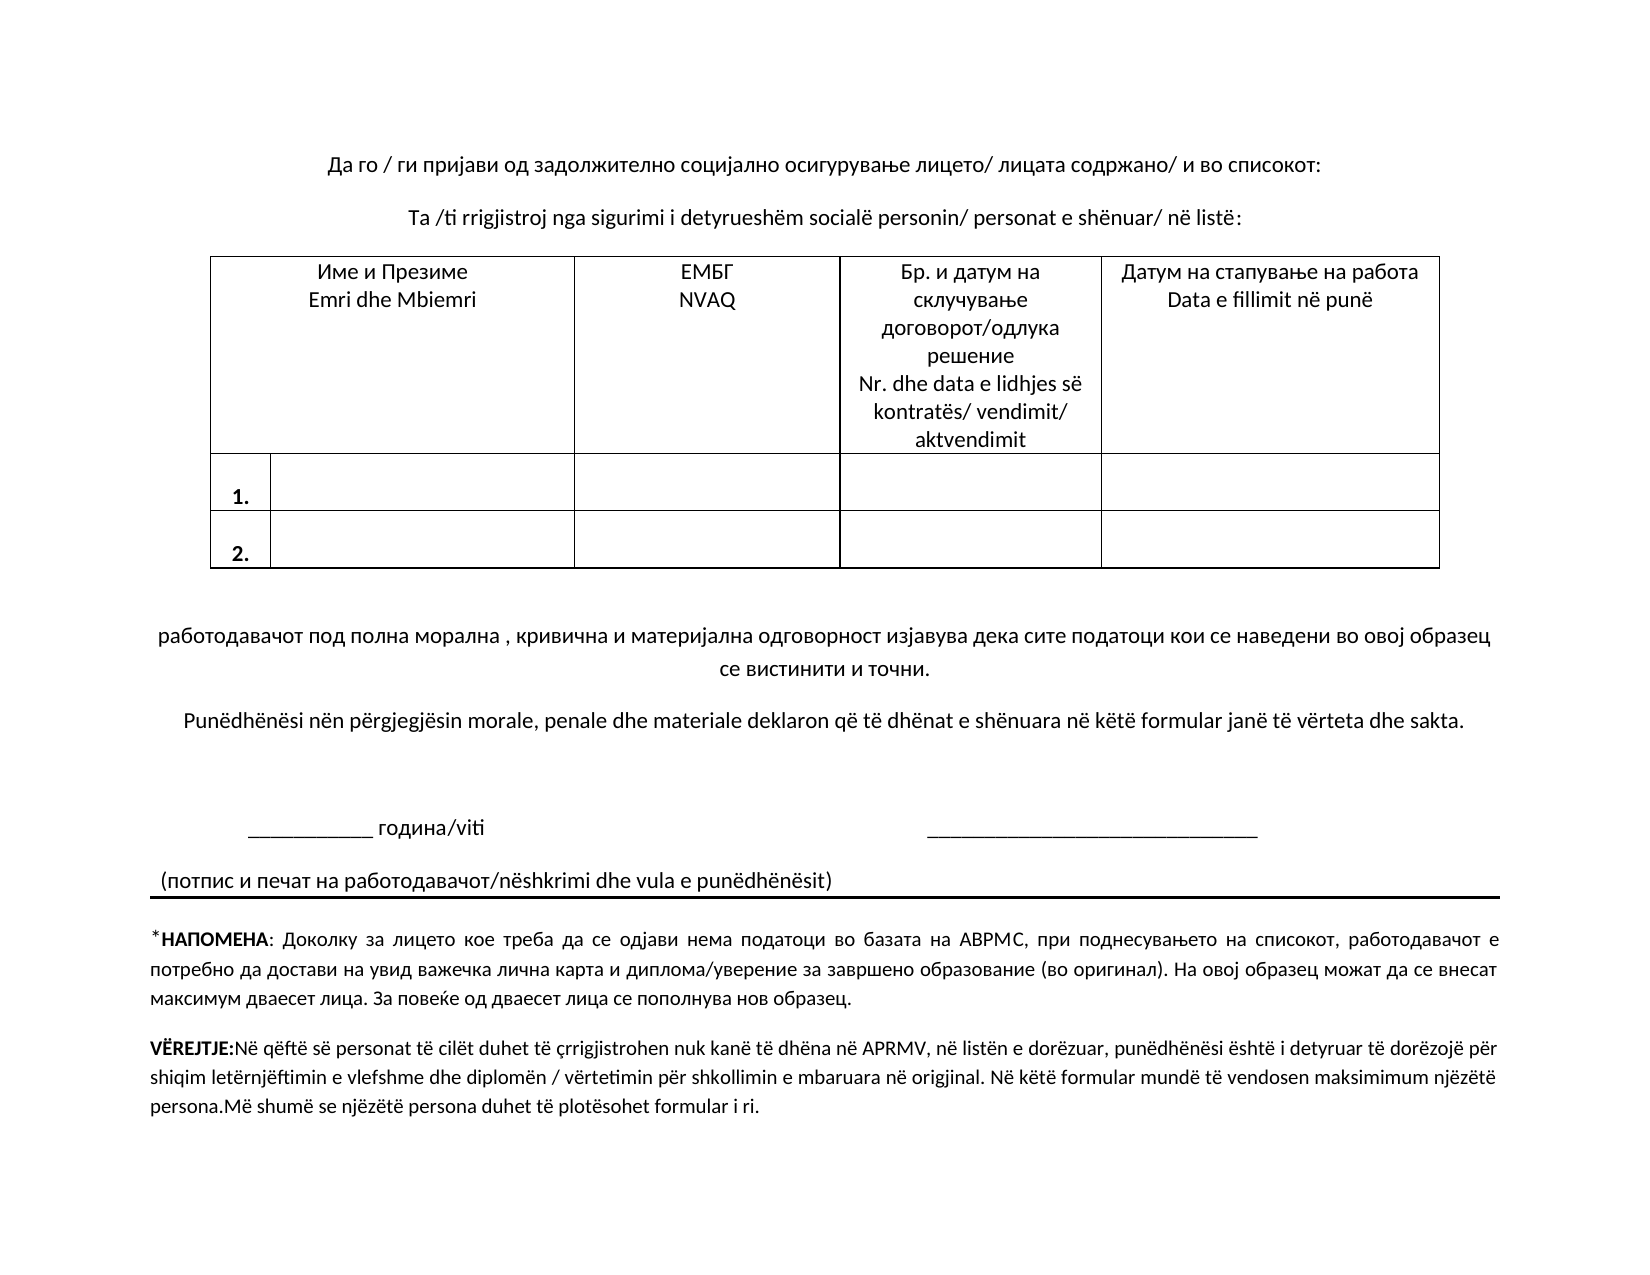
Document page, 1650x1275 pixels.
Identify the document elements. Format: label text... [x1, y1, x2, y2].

text Punëdhënësi nën përgjegjësin morale, penale dhe materiale deklaron që të dhënat e shënuara në këtë formular janë të vërteta dhe sakta. [150, 707, 1500, 735]
table_cell [575, 511, 839, 567]
table_cell [575, 454, 839, 510]
table_cell 2. [211, 511, 270, 567]
table_cell [841, 454, 1101, 510]
text VËREJTJE:Në qëftë së personat të cilët duhet të çrrigjistrohen nuk kanë të dhëna në APRMV, në listën e dorëzuar, punëdhënësi është i detyruar të dorëzojë për shiqim letërnjëftimin e vlefshme dhe diplomën / vërtetimin për shkollimin e mbaruara në origjinal. Në këtë formular mundë të vendosen maksimimum njëzëtë persona.Më shumë se njëzëtë persona duhet të plotësohet formular i ri. [150, 1035, 1500, 1119]
text ___________ година/viti _____________________________ [150, 813, 1500, 841]
text *НАПОМЕНА: Доколку за лицето кое треба да се одјави нема податоци во базата на АВРМC, при поднесувањето на списокот, работодавачот е потребно да достави на увид важечка лична карта и диплома/уверение за завршено образование (во оригинал). На овој образец можат да се внесат максимум дваесет лица. За повеќе од дваесет лица се пополнува нов образец. [150, 924, 1500, 1010]
text Да го / ги пријави од задолжително социјално осигурување лицето/ лицата содржано/ и во списокот: [150, 150, 1500, 178]
table_cell 1. [211, 454, 270, 510]
text Ta /ti rrigjistroj nga sigurimi i detyrueshëm socialë personin/ personat e shënuar/ në listë: [150, 203, 1500, 231]
table_header Датум на стапување на работа Data e fillimit në punë [1102, 257, 1439, 453]
table_header Бр. и датум на склучување договорот/одлука решение Nr. dhe data e lidhjes së kontratës/ vendimit/ aktvendimit [841, 257, 1101, 453]
text работодавачот под полна морална , кривична и материјална одговорност изјавува дека сите податоци кои се наведени во овој образец се вистинити и точни. [150, 621, 1500, 682]
table_header ЕМБГ NVAQ [575, 257, 839, 453]
table_cell [271, 454, 574, 510]
table_cell [1102, 454, 1439, 510]
text (потпис и печат на работодавачот/nëshkrimi dhe vula e punëdhënësit) [150, 866, 1500, 896]
table_cell [271, 511, 574, 567]
table_cell [1102, 511, 1439, 567]
table_header Име и Презиме Emri dhe Mbiemri [211, 257, 574, 453]
table_cell [841, 511, 1101, 567]
